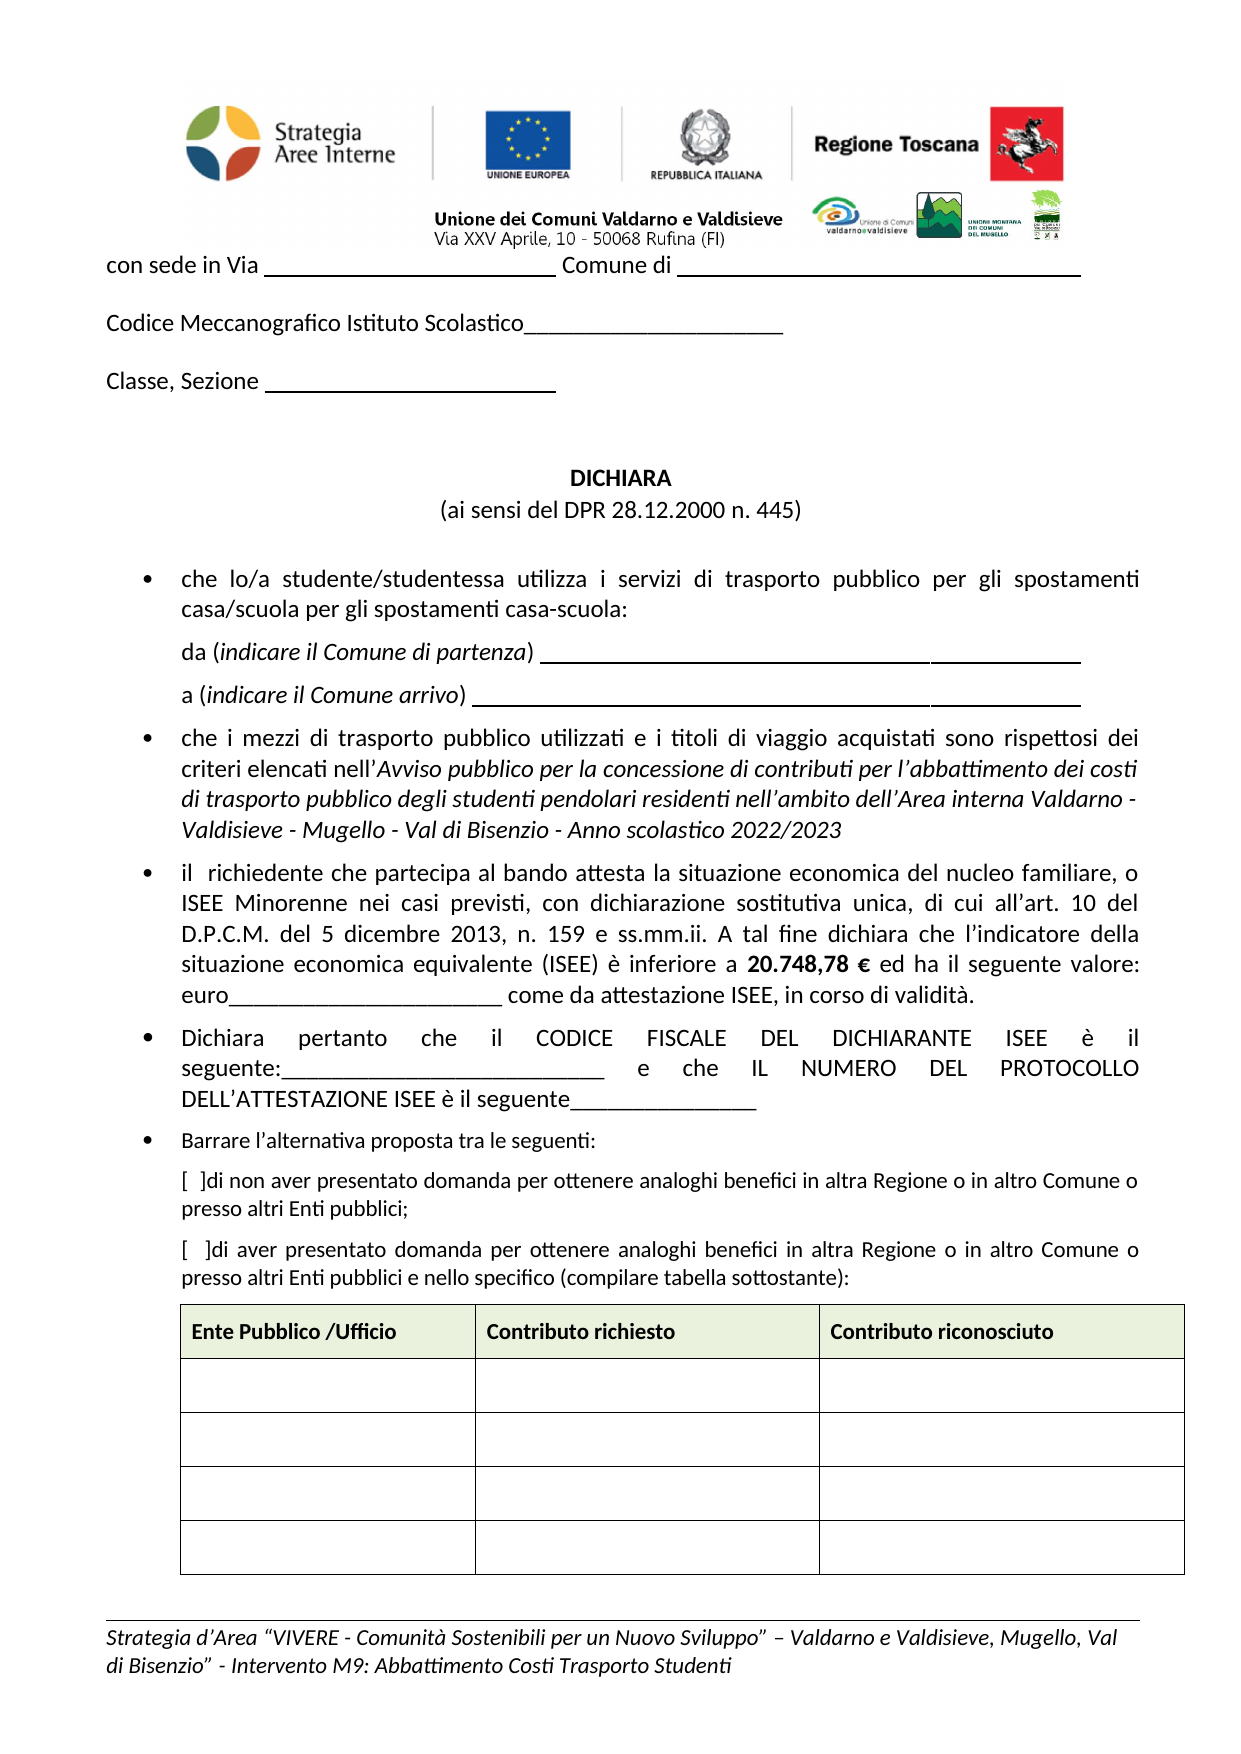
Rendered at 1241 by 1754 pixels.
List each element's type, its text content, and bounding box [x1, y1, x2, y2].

table_cell [820, 1359, 1184, 1412]
list Barrare l’alternativa proposta tra le seguenti: [144, 1126, 1141, 1154]
text Codice Meccanografico Istituto Scolastico_____________________ [106, 307, 1129, 338]
table_cell [476, 1413, 819, 1466]
list il richiedente che partecipa al bando attesta la situazione economica del nucleo familiare, o ISEE Minorenne nei casi previsti, con dichiarazione sostitutiva unica, di cui all’art. 10 del D.P.C.M. del 5 dicembre 2013, n. 159 e ss.mm.ii. A tal fine dichiara che l’indicatore della situazione economica equivalente (ISEE) è inferiore a 20.748,78 € ed ha il seguente valore: euro______________________ come da attestazione ISEE, in corso di validità. [144, 857, 1141, 1009]
text Classe, Sezione [106, 366, 1129, 396]
list [ ]di non aver presentato domanda per ottenere analoghi benefici in altra Regione o in altro Comune o presso altri Enti pubblici; [181, 1167, 1141, 1223]
subtitle DICHIARA [426, 463, 816, 493]
text con sede in Via Comune di [106, 249, 1140, 279]
list a (indicare il Comune arrivo) [181, 679, 1140, 710]
table_cell [820, 1521, 1184, 1574]
table_cell [181, 1413, 475, 1466]
table_header Contributo riconosciuto [820, 1305, 1184, 1358]
table_header Ente Pubblico /Ufficio [181, 1305, 475, 1358]
text (ai sensi del DPR 28.12.2000 n. 445) [426, 495, 816, 525]
list che lo/a studente/studentessa utilizza i servizi di trasporto pubblico per gli spostamenti casa/scuola per gli spostamenti casa-scuola: [144, 563, 1140, 624]
table_cell [476, 1521, 819, 1574]
table_cell [476, 1467, 819, 1520]
list che i mezzi di trasporto pubblico utilizzati e i titoli di viaggio acquistati sono rispettosi dei criteri elencati nell’Avviso pubblico per la concessione di contributi per l’abbattimento dei costi di trasporto pubblico degli studenti pendolari residenti nell’ambito dell’Area interna Valdarno - Valdisieve - Mugello - Val di Bisenzio - Anno scolastico 2022/2023 [144, 722, 1141, 844]
table_cell [476, 1359, 819, 1412]
table_cell [181, 1521, 475, 1574]
picture [180, 75, 1067, 249]
list da (indicare il Comune di partenza) [181, 636, 1140, 667]
list Dichiara pertanto che il CODICE FISCALE DEL DICHIARANTE ISEE è il seguente:__________________________ e che IL NUMERO DEL PROTOCOLLO DELL’ATTESTAZIONE ISEE è il seguente_______________ [144, 1022, 1141, 1113]
list [ ]di aver presentato domanda per ottenere analoghi benefici in altra Regione o in altro Comune o presso altri Enti pubblici e nello specifico (compilare tabella sottostante): [181, 1235, 1141, 1291]
table_cell [181, 1467, 475, 1520]
table_cell [820, 1413, 1184, 1466]
table_cell [820, 1467, 1184, 1520]
table_cell [181, 1359, 475, 1412]
table_header Contributo richiesto [476, 1305, 819, 1358]
